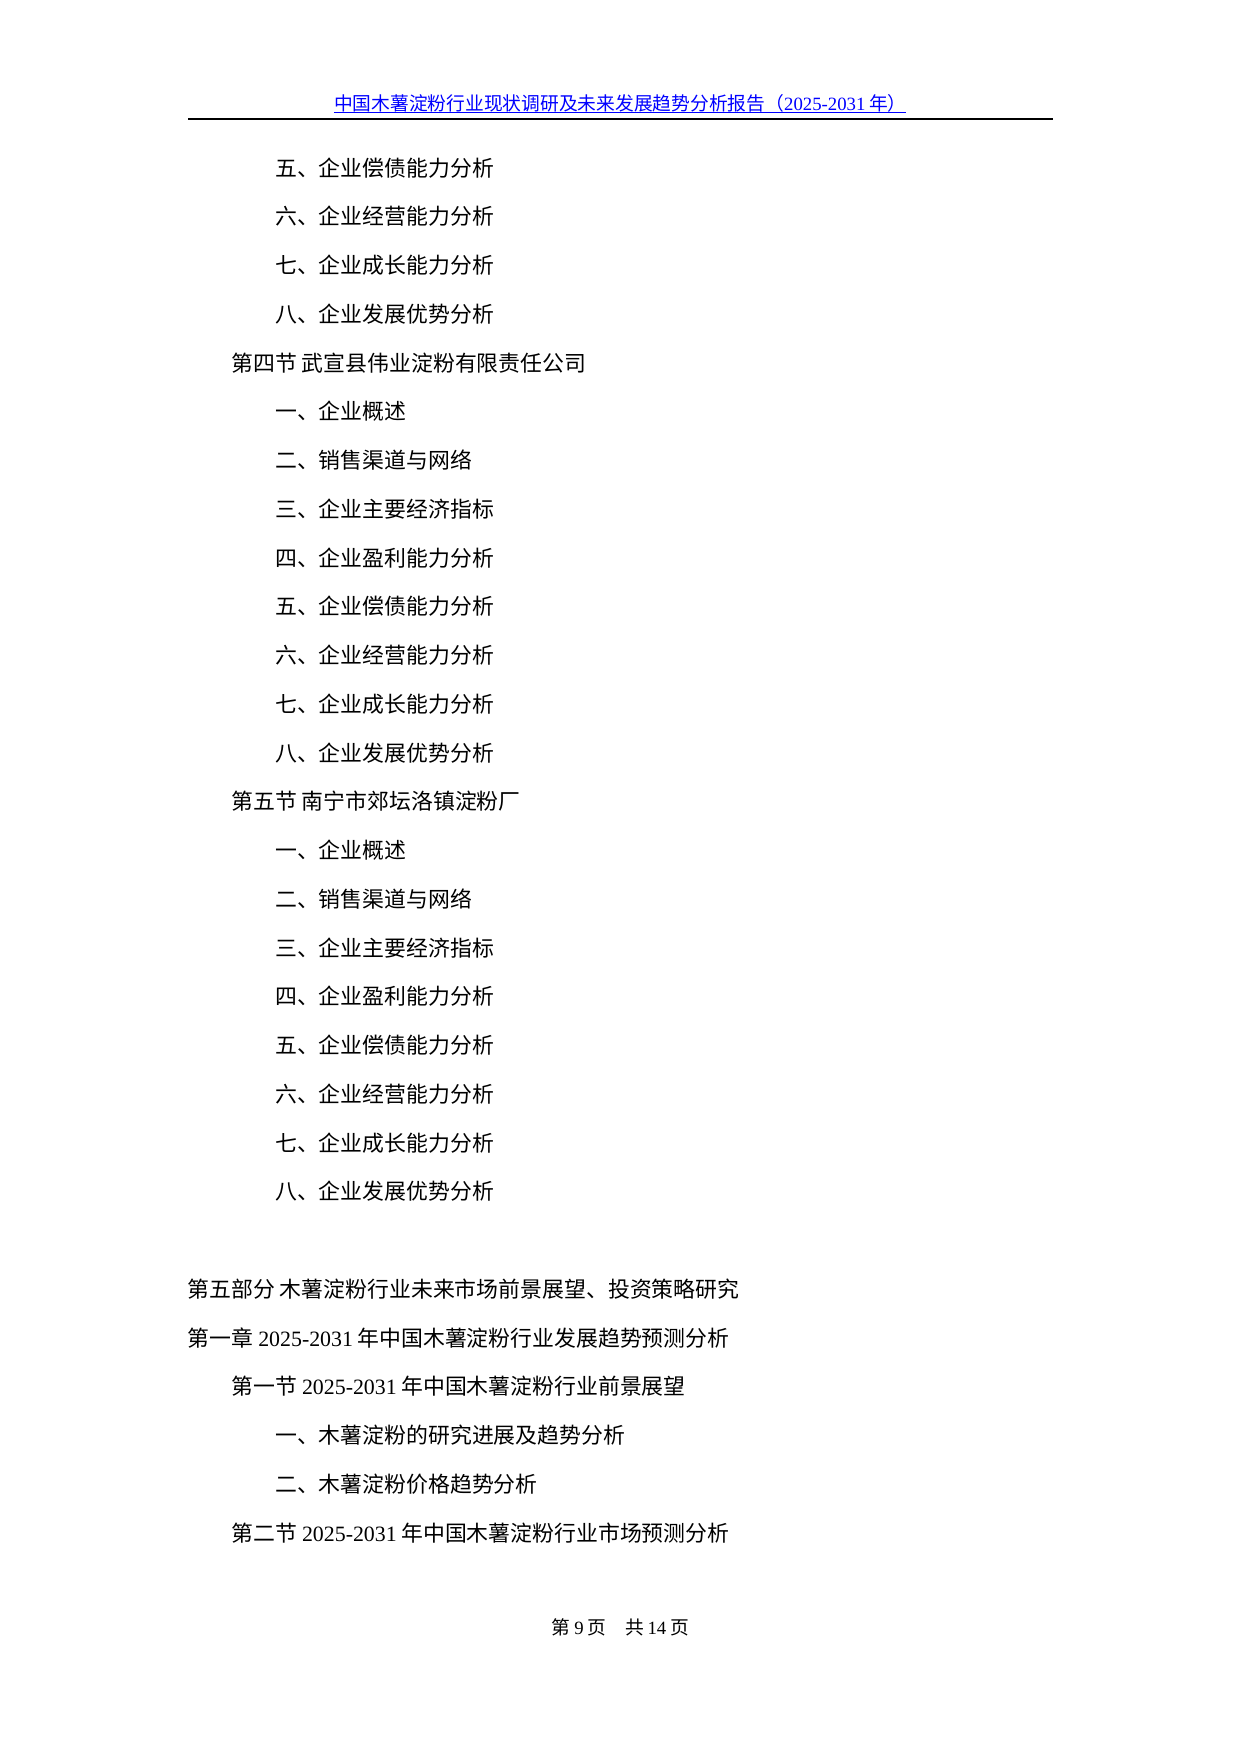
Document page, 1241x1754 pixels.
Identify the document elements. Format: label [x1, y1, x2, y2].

text [187, 150, 1053, 1548]
